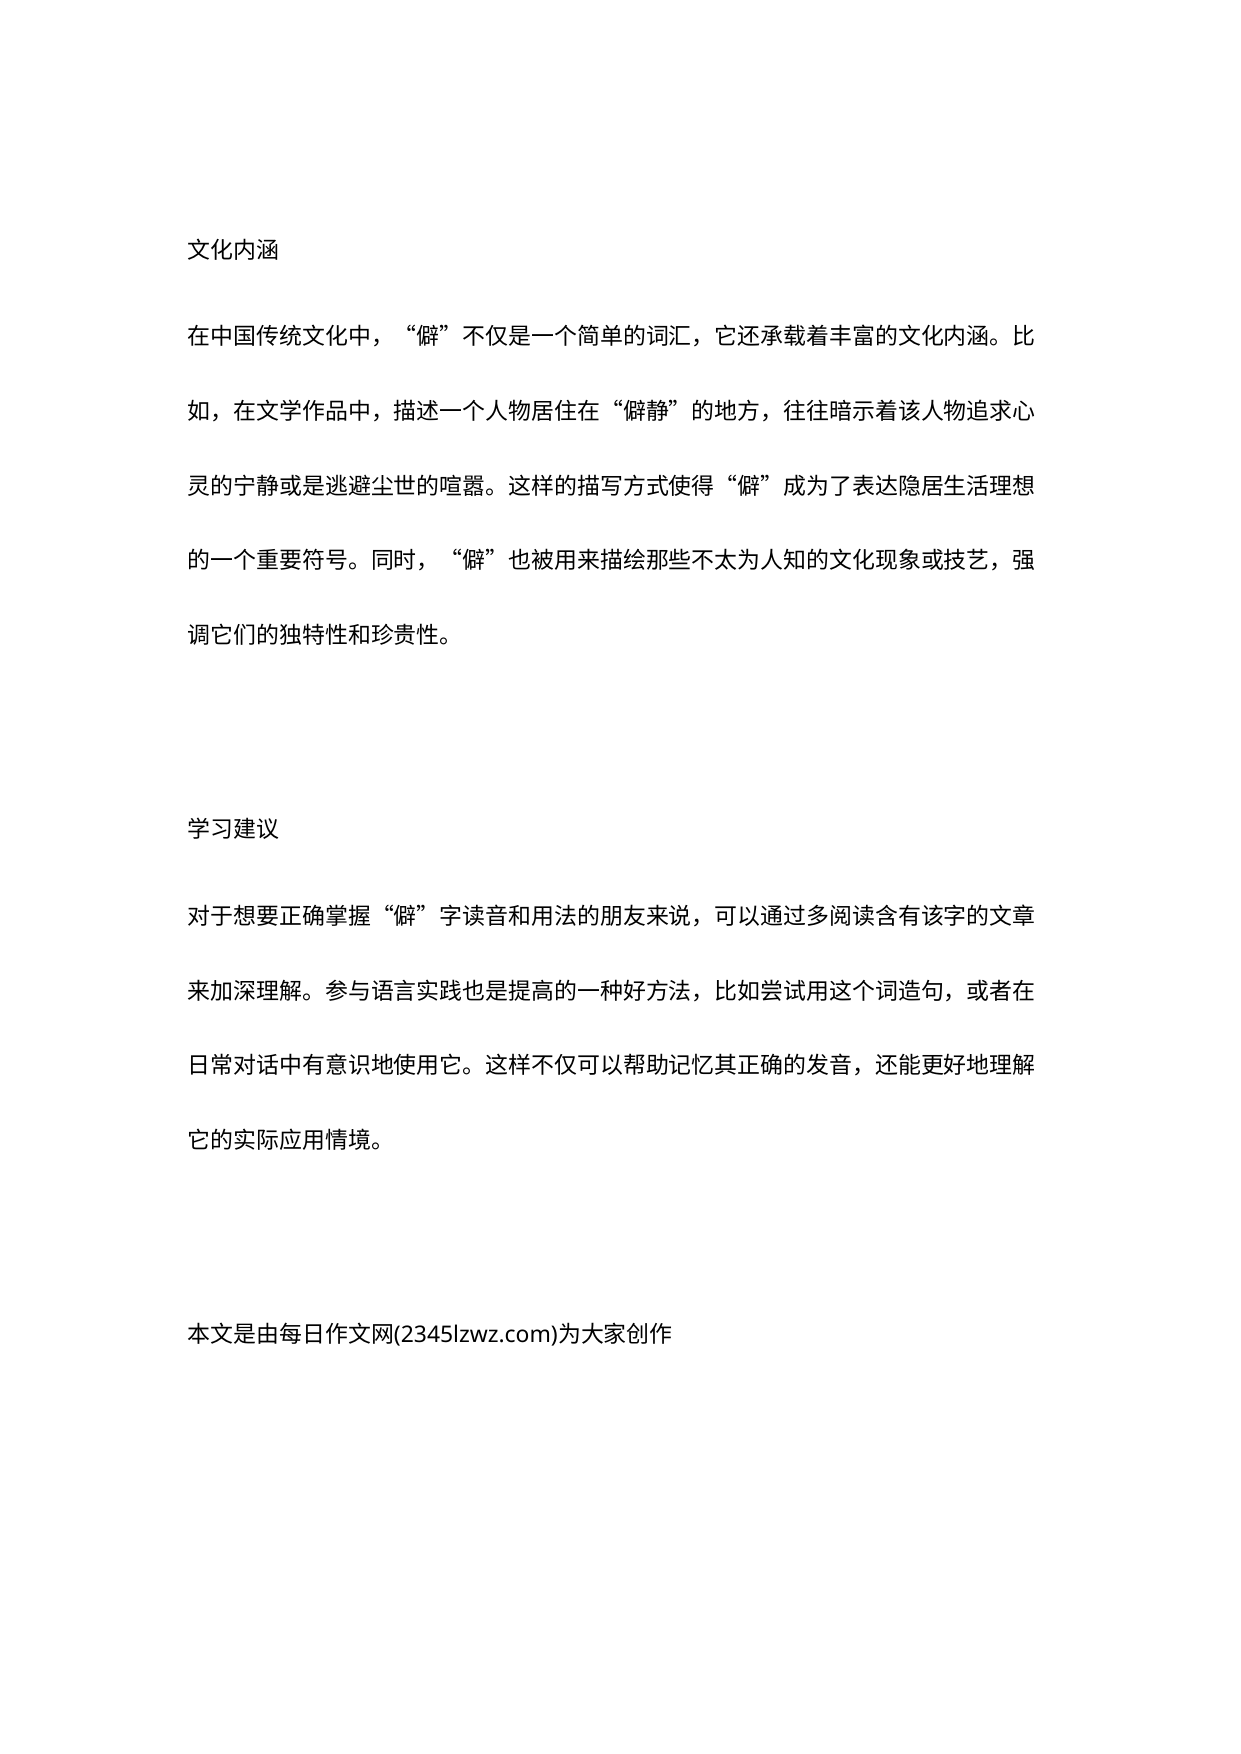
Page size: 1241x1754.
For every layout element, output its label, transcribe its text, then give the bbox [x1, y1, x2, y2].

text 在中国传统文化中，“僻”不仅是一个简单的词汇，它还承载着丰富的文化内涵。比如，在文学作品中，描述一个人物居住在“僻静”的地方，往往暗示着该人物追求心灵的宁静或是逃避尘世的喧嚣。这样的描写方式使得“僻”成为了表达隐居生活理想的一个重要符号。同时，“僻”也被用来描绘那些不太为人知的文化现象或技艺，强调它们的独特性和珍贵性。 [187, 302, 1053, 666]
text 文化内涵 [187, 216, 1053, 281]
text 本文是由每日作文网(2345lzwz.com)为大家创作 [187, 1300, 1053, 1365]
text 学习建议 [187, 795, 1053, 860]
text 对于想要正确掌握“僻”字读音和用法的朋友来说，可以通过多阅读含有该字的文章来加深理解。参与语言实践也是提高的一种好方法，比如尝试用这个词造句，或者在日常对话中有意识地使用它。这样不仅可以帮助记忆其正确的发音，还能更好地理解它的实际应用情境。 [187, 882, 1053, 1171]
